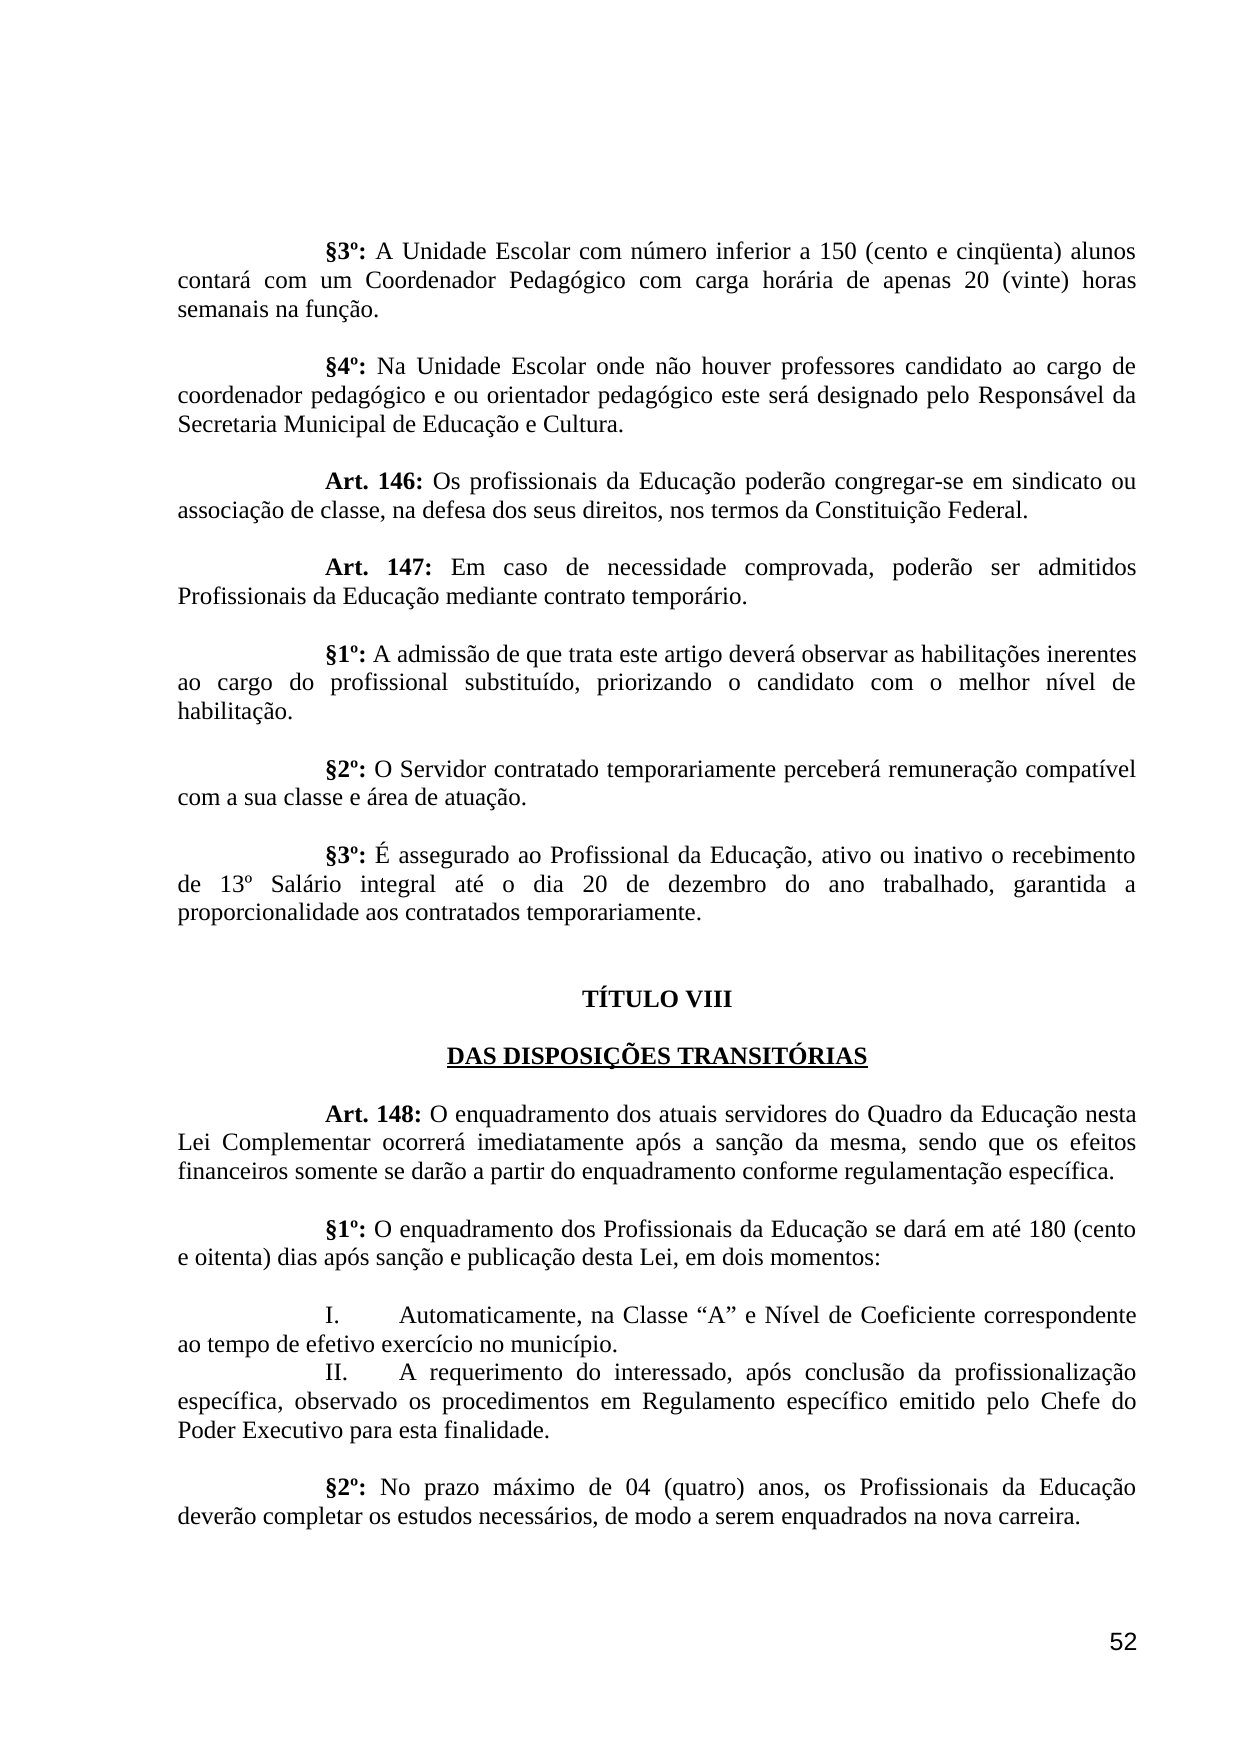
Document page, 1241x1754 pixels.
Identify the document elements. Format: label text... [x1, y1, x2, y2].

text §4º: Na Unidade Escolar onde não houver professores candidato ao cargo de coordenador pedagógico e ou orientador pedagógico este será designado pelo Responsável da Secretaria Municipal de Educação e Cultura. [177, 351, 1137, 437]
text DAS DISPOSIÇÕES TRANSITÓRIAS [177, 1041, 1137, 1070]
text §1º: O enquadramento dos Profissionais da Educação se dará em até 180 (cento e oitenta) dias após sanção e publicação desta Lei, em dois momentos: [177, 1214, 1137, 1271]
text §3º: É assegurado ao Profissional da Educação, ativo ou inativo o recebimento de 13º Salário integral até o dia 20 de dezembro do ano trabalhado, garantida a proporcionalidade aos contratados temporariamente. [177, 840, 1137, 926]
list Automaticamente, na Classe “A” e Nível de Coeficiente correspondente ao tempo de efetivo exercício no município. [177, 1300, 1137, 1357]
text Art. 147: Em caso de necessidade comprovada, poderão ser admitidos Profissionais da Educação mediante contrato temporário. [177, 552, 1137, 610]
text §1º: A admissão de que trata este artigo deverá observar as habilitações inerentes ao cargo do profissional substituído, priorizando o candidato com o melhor nível de habilitação. [177, 639, 1137, 725]
text §2º: No prazo máximo de 04 (quatro) anos, os Profissionais da Educação deverão completar os estudos necessários, de modo a serem enquadrados na nova carreira. [177, 1472, 1137, 1530]
text Art. 146: Os profissionais da Educação poderão congregar-se em sindicato ou associação de classe, na defesa dos seus direitos, nos termos da Constituição Federal. [177, 466, 1137, 524]
text TÍTULO VIII [177, 984, 1137, 1012]
list A requerimento do interessado, após conclusão da profissionalização específica, observado os procedimentos em Regulamento específico emitido pelo Chefe do Poder Executivo para esta finalidade. [177, 1357, 1137, 1444]
text §2º: O Servidor contratado temporariamente perceberá remuneração compatível com a sua classe e área de atuação. [177, 754, 1137, 811]
text Art. 148: O enquadramento dos atuais servidores do Quadro da Educação nesta Lei Complementar ocorrerá imediatamente após a sanção da mesma, sendo que os efeitos financeiros somente se darão a partir do enquadramento conforme regulamentação específica. [177, 1099, 1137, 1185]
text §3º: A Unidade Escolar com número inferior a 150 (cento e cinqüenta) alunos contará com um Coordenador Pedagógico com carga horária de apenas 20 (vinte) horas semanais na função. [177, 236, 1137, 322]
